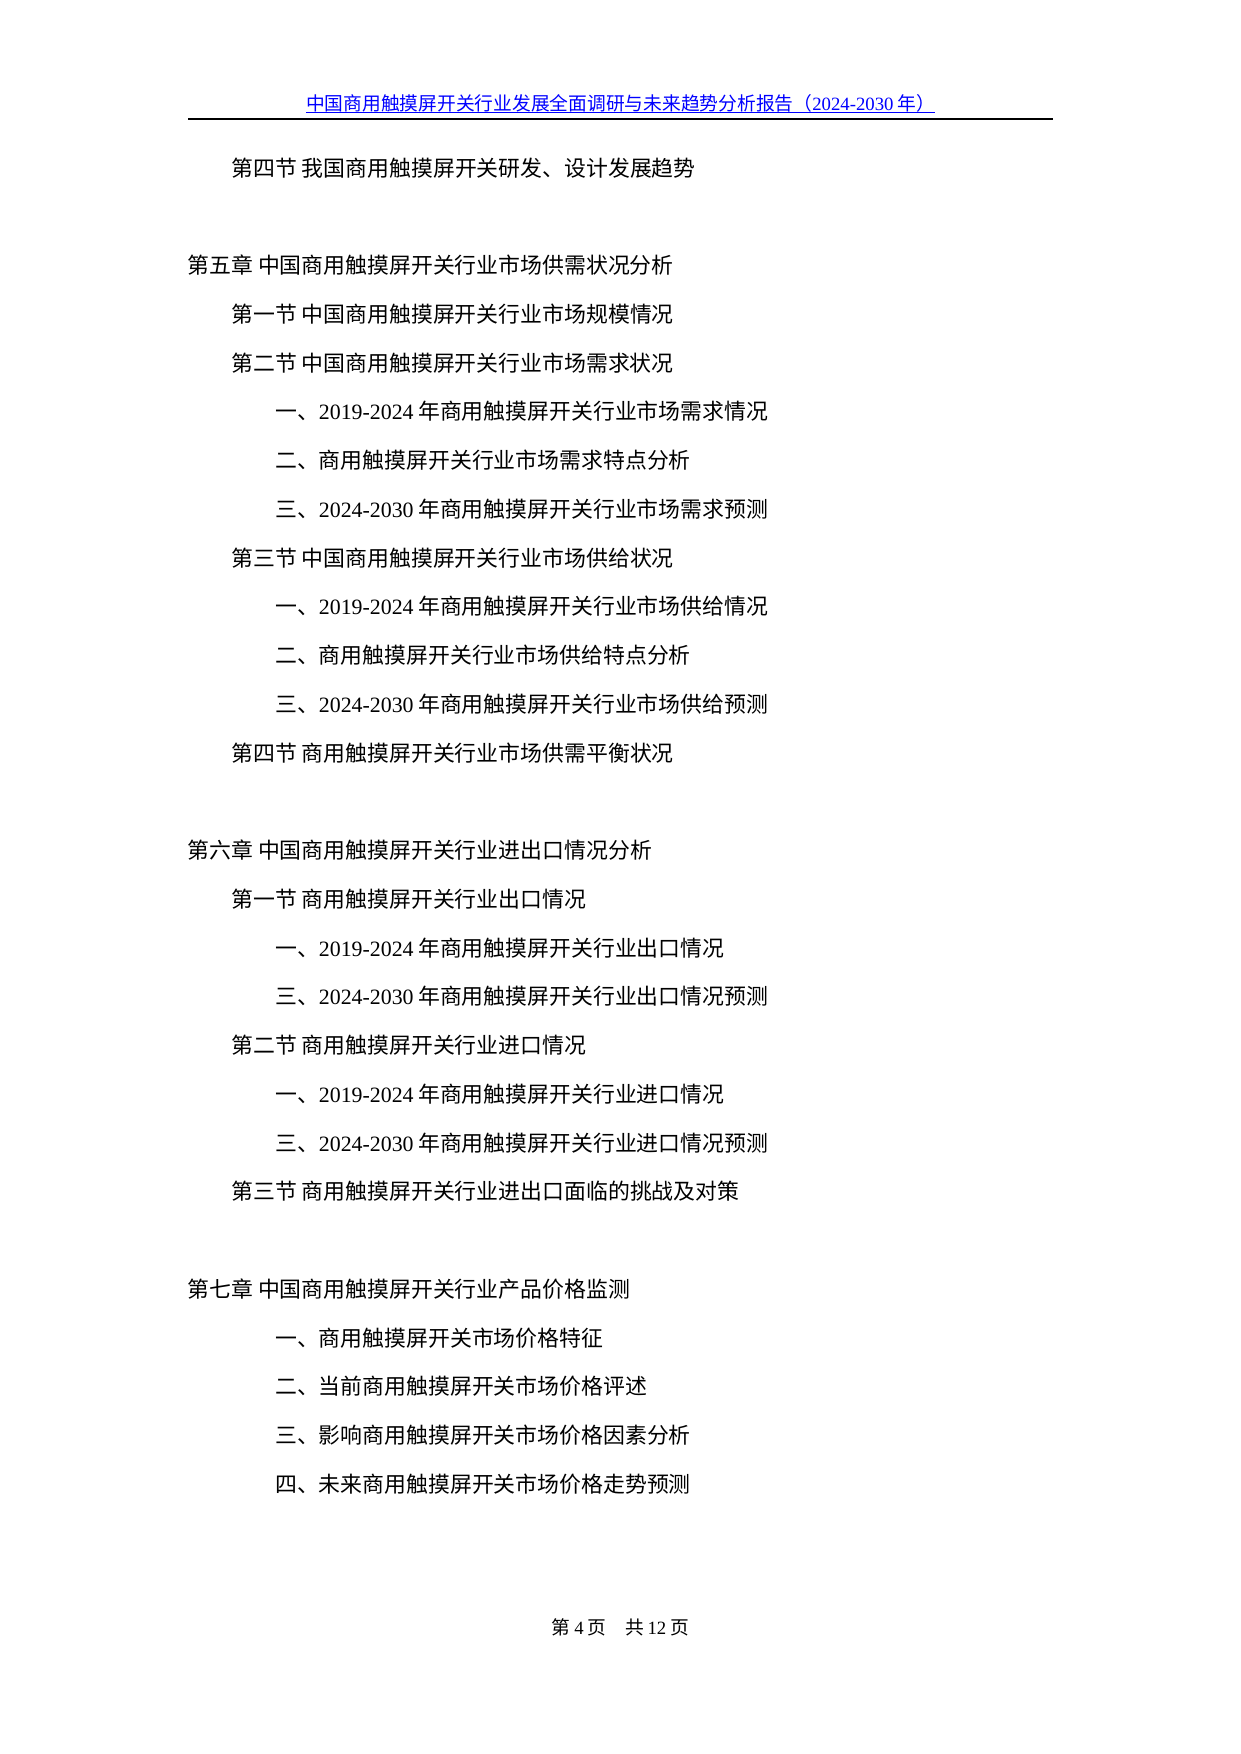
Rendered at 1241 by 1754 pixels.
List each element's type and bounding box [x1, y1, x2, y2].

text [187, 150, 1053, 1499]
